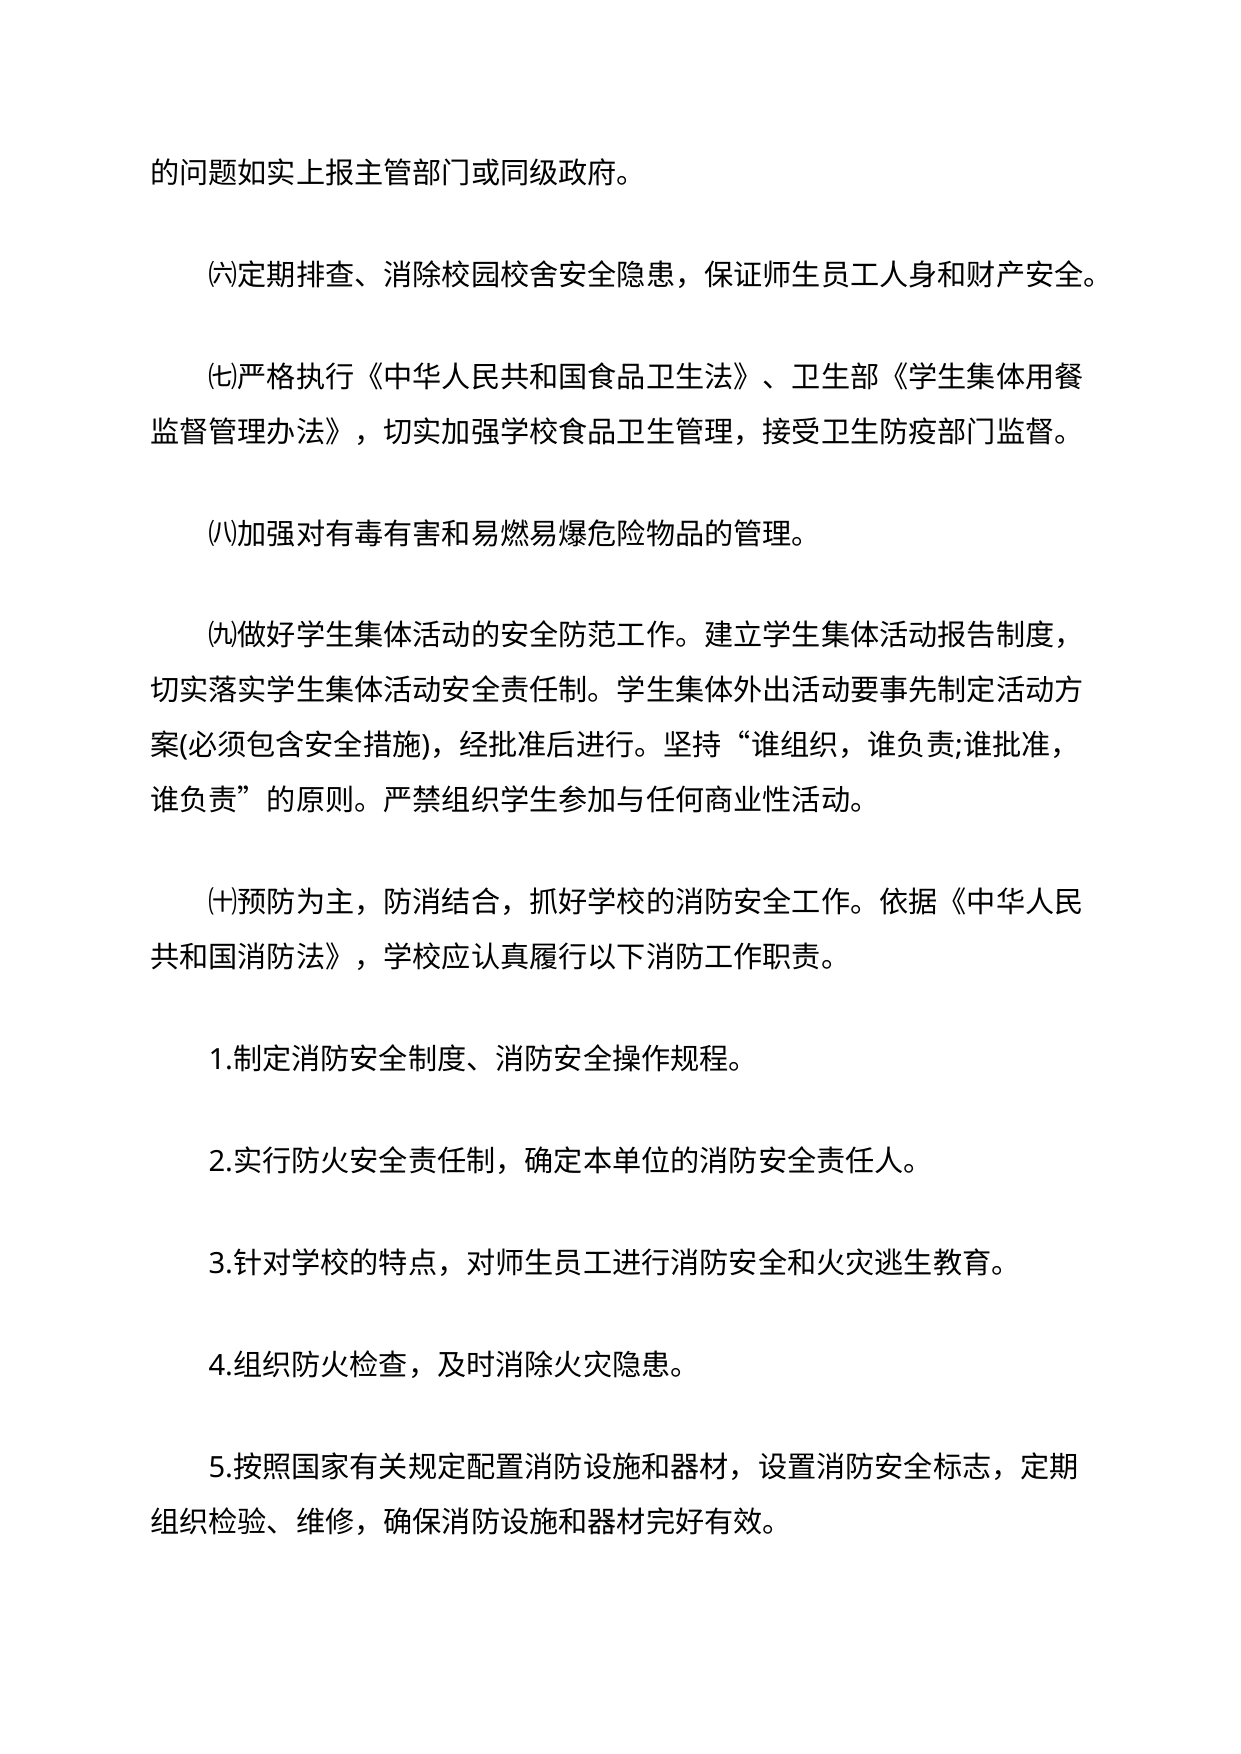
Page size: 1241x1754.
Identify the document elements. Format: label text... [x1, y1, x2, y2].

text ㈩预防为主，防消结合，抓好学校的消防安全工作。依据《中华人民共和国消防法》，学校应认真履行以下消防工作职责。 [150, 878, 1090, 976]
text 5.按照国家有关规定配置消防设施和器材，设置消防安全标志，定期组织检验、维修，确保消防设施和器材完好有效。 [150, 1443, 1090, 1540]
text 4.组织防火检查，及时消除火灾隐患。 [150, 1341, 1090, 1383]
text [150, 150, 1090, 192]
text 1.制定消防安全制度、消防安全操作规程。 [150, 1035, 1090, 1078]
text ㈦严格执行《中华人民共和国食品卫生法》、卫生部《学生集体用餐监督管理办法》，切实加强学校食品卫生管理，接受卫生防疫部门监督。 [150, 353, 1090, 451]
text ㈨做好学生集体活动的安全防范工作。建立学生集体活动报告制度，切实落实学生集体活动安全责任制。学生集体外出活动要事先制定活动方案(必须包含安全措施)，经批准后进行。坚持“谁组织，谁负责;谁批准，谁负责”的原则。严禁组织学生参加与任何商业性活动。 [150, 612, 1090, 819]
text ㈧加强对有毒有害和易燃易爆危险物品的管理。 [150, 510, 1090, 552]
text 2.实行防火安全责任制，确定本单位的消防安全责任人。 [150, 1137, 1090, 1179]
text 3.针对学校的特点，对师生员工进行消防安全和火灾逃生教育。 [150, 1239, 1090, 1282]
text ㈥定期排查、消除校园校舍安全隐患，保证师生员工人身和财产安全。 [150, 252, 1090, 294]
